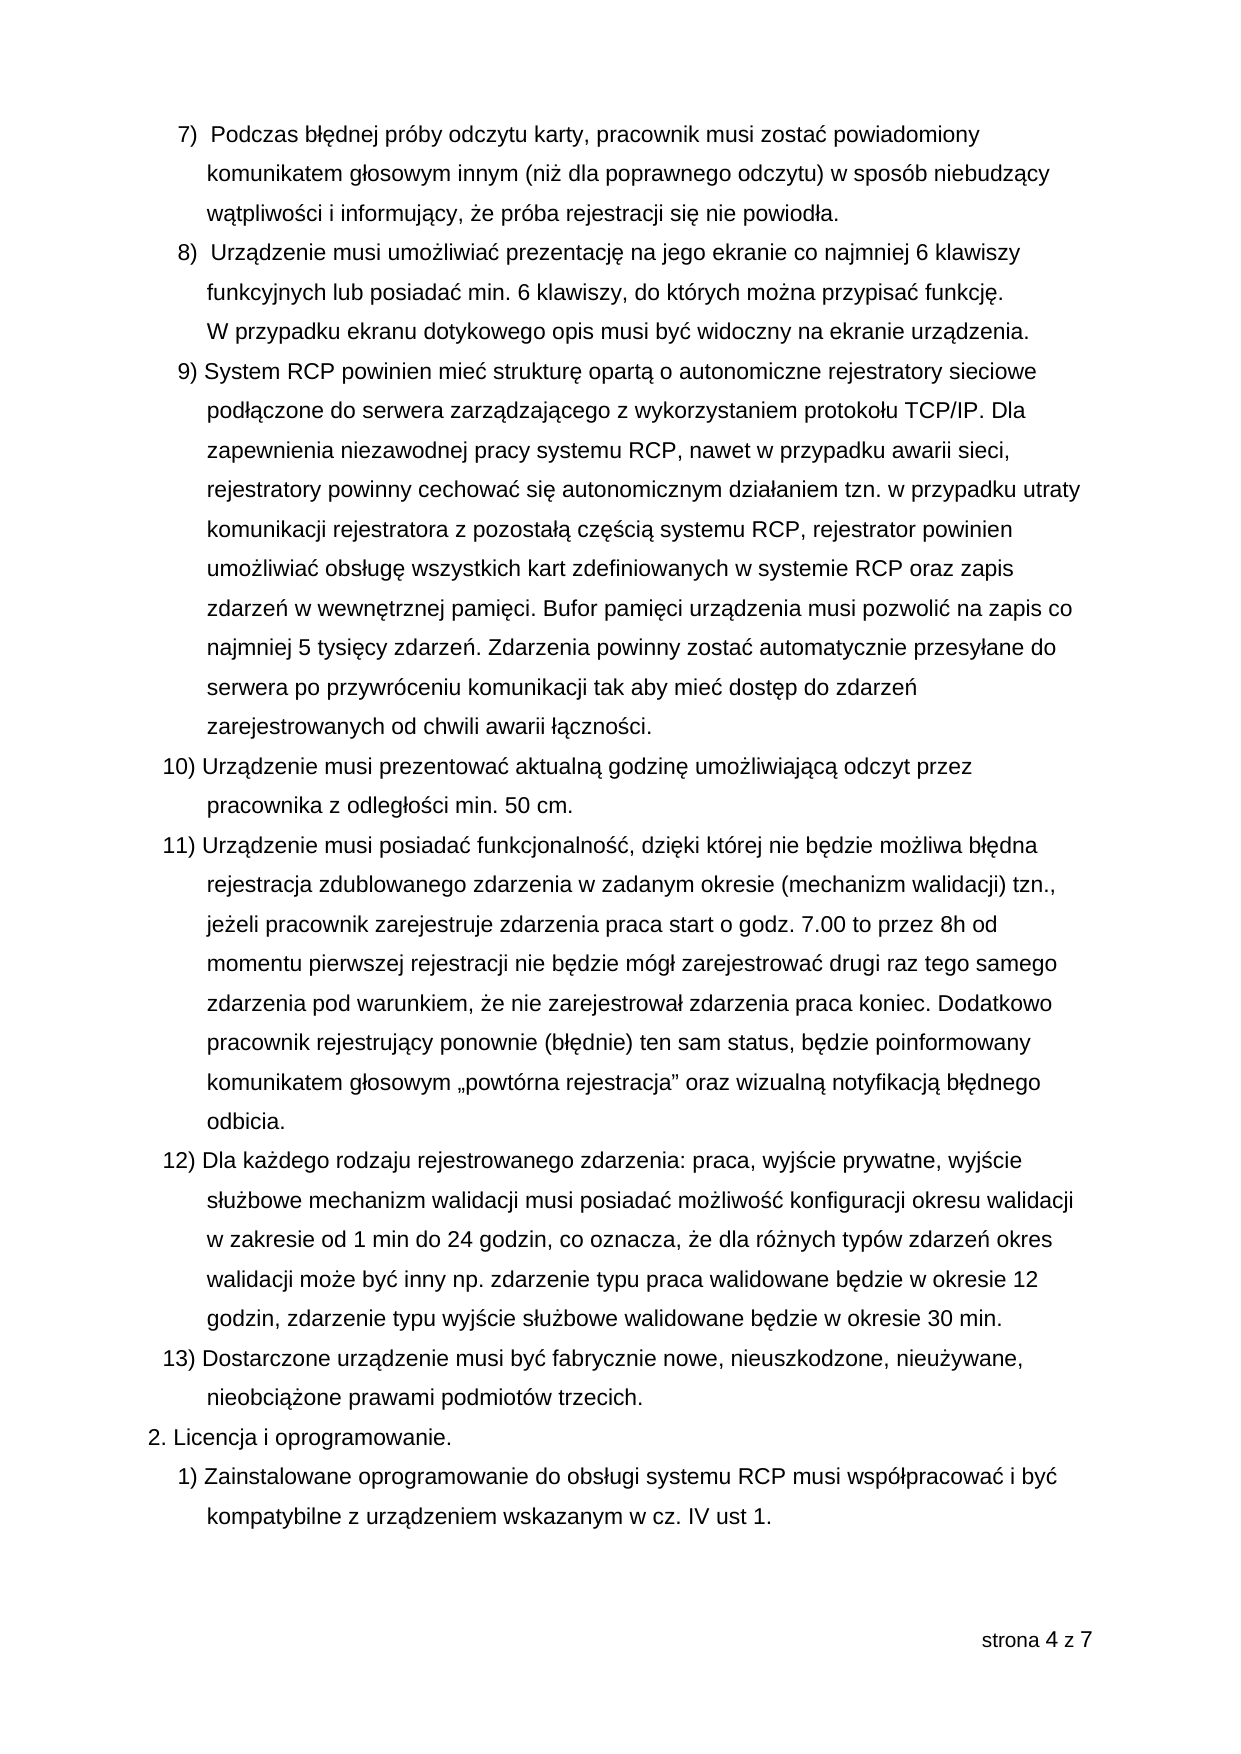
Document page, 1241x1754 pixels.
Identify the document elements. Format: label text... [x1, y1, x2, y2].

text 9) System RCP powinien mieć strukturę opartą o autonomiczne rejestratory sieciowe podłączone do serwera zarządzającego z wykorzystaniem protokołu TCP/IP. Dla zapewnienia niezawodnej pracy systemu RCP, nawet w przypadku awarii sieci, rejestratory powinny cechować się autonomicznym działaniem tzn. w przypadku utraty komunikacji rejestratora z pozostałą częścią systemu RCP, rejestrator powinien umożliwiać obsługę wszystkich kart zdefiniowanych w systemie RCP oraz zapis zdarzeń w wewnętrznej pamięci. Bufor pamięci urządzenia musi pozwolić na zapis co najmniej 5 tysięcy zdarzeń. Zdarzenia powinny zostać automatycznie przesyłane do serwera po przywróceniu komunikacji tak aby mieć dostęp do zdarzeń zarejestrowanych od chwili awarii łączności. [177, 358, 1093, 739]
text 11) Urządzenie musi posiadać funkcjonalność, dzięki której nie będzie możliwa błędna rejestracja zdublowanego zdarzenia w zadanym okresie (mechanizm walidacji) tzn., jeżeli pracownik zarejestruje zdarzenia praca start o godz. 7.00 to przez 8h od momentu pierwszej rejestracji nie będzie mógł zarejestrować drugi raz tego samego zdarzenia pod warunkiem, że nie zarejestrował zdarzenia praca koniec. Dodatkowo pracownik rejestrujący ponownie (błędnie) ten sam status, będzie poinformowany komunikatem głosowym „powtórna rejestracja” oraz wizualną notyfikacją błędnego odbicia. [162, 832, 1093, 1134]
text 7) Podczas błędnej próby odczytu karty, pracownik musi zostać powiadomiony komunikatem głosowym innym (niż dla poprawnego odczytu) w sposób niebudzący wątpliwości i informujący, że próba rejestracji się nie powiodła. [177, 121, 1093, 226]
text 8) Urządzenie musi umożliwiać prezentację na jego ekranie co najmniej 6 klawiszy funkcyjnych lub posiadać min. 6 klawiszy, do których można przypisać funkcję. W przypadku ekranu dotykowego opis musi być widoczny na ekranie urządzenia. [177, 239, 1093, 345]
text 2. Licencja i oprogramowanie. [148, 1424, 1093, 1450]
text 1) Zainstalowane oprogramowanie do obsługi systemu RCP musi współpracować i być kompatybilne z urządzeniem wskazanym w cz. IV ust 1. [177, 1463, 1093, 1529]
text 10) Urządzenie musi prezentować aktualną godzinę umożliwiającą odczyt przez pracownika z odległości min. 50 cm. [162, 753, 1093, 818]
text 13) Dostarczone urządzenie musi być fabrycznie nowe, nieuszkodzone, nieużywane, nieobciążone prawami podmiotów trzecich. [162, 1345, 1093, 1411]
text 12) Dla każdego rodzaju rejestrowanego zdarzenia: praca, wyjście prywatne, wyjście służbowe mechanizm walidacji musi posiadać możliwość konfiguracji okresu walidacji w zakresie od 1 min do 24 godzin, co oznacza, że dla różnych typów zdarzeń okres walidacji może być inny np. zdarzenie typu praca walidowane będzie w okresie 12 godzin, zdarzenie typu wyjście służbowe walidowane będzie w okresie 30 min. [162, 1147, 1093, 1332]
